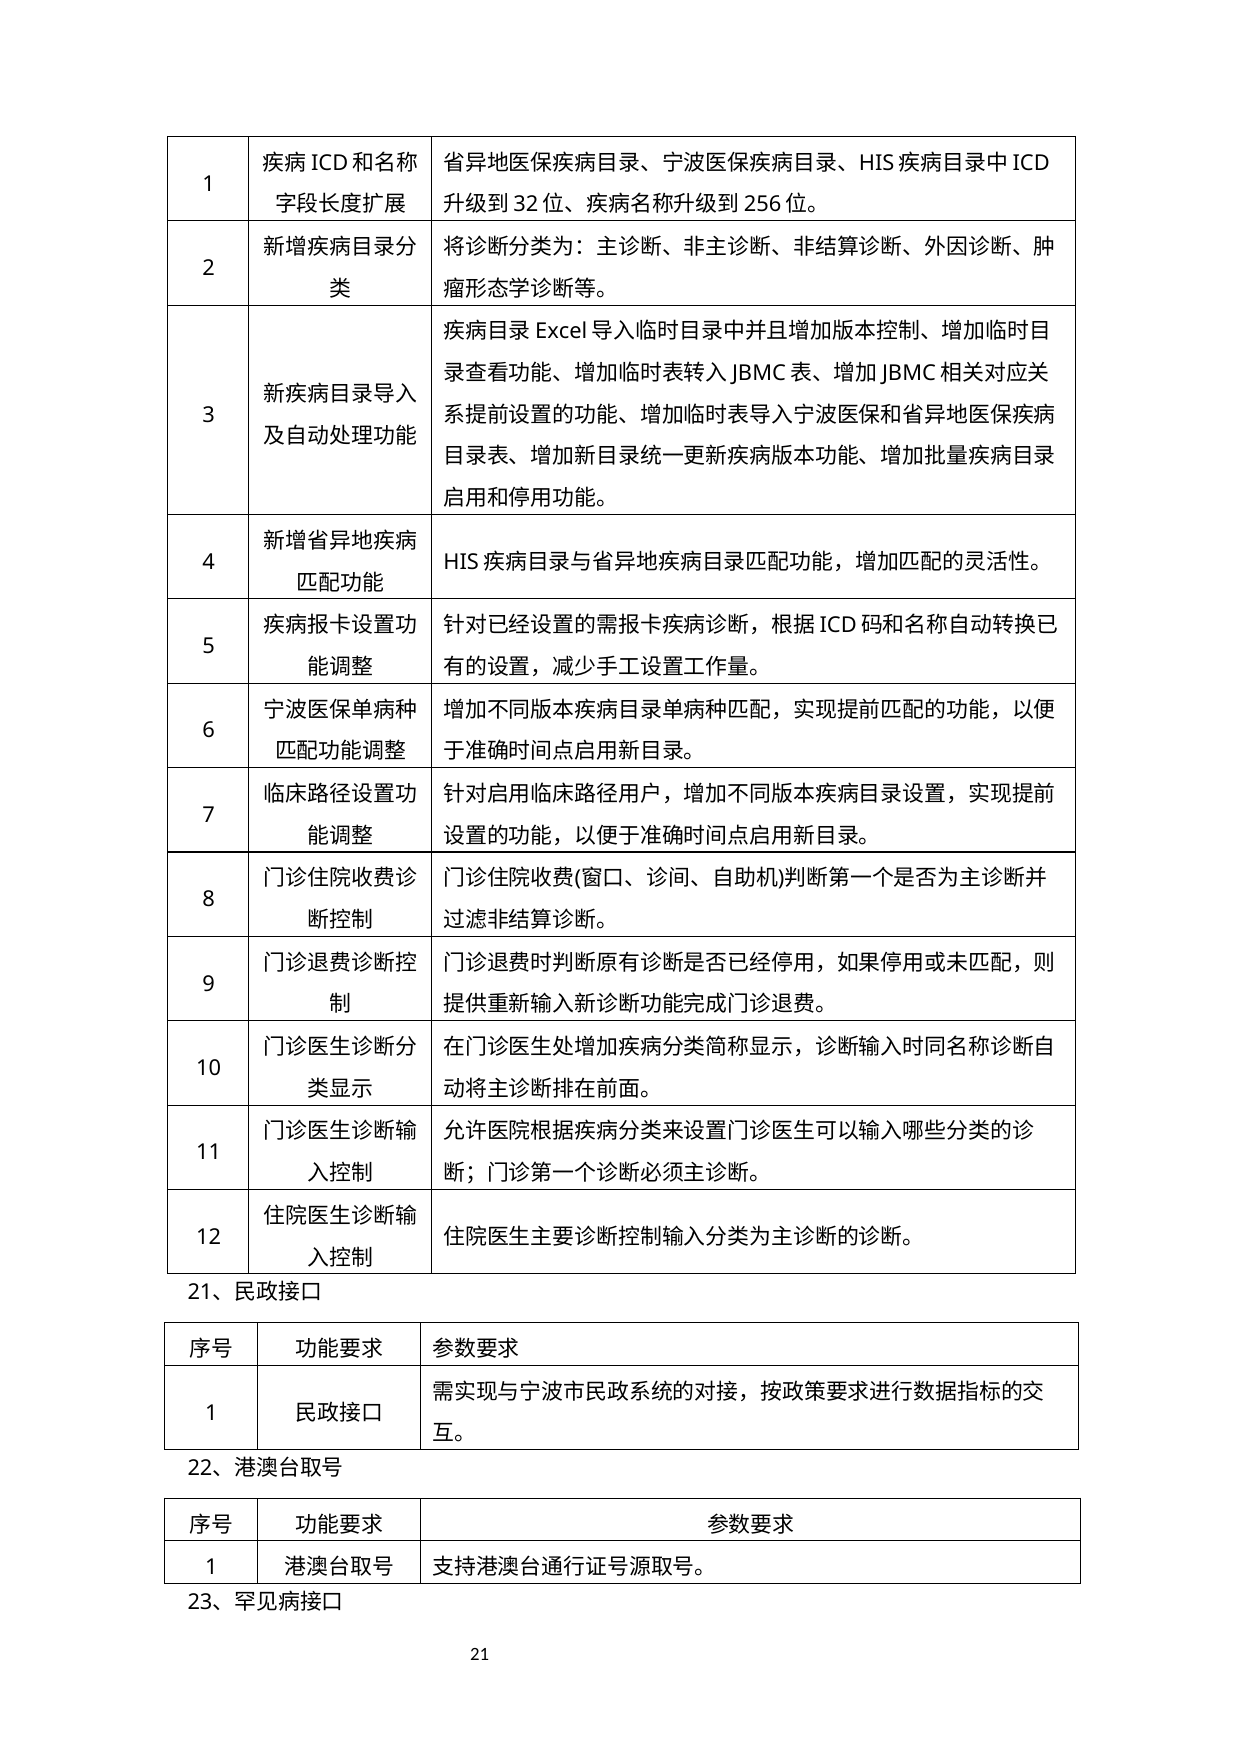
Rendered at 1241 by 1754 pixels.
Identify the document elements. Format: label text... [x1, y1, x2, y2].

table_cell 1 [165, 1541, 257, 1583]
table_cell 9 [168, 937, 248, 1020]
table_cell 1 [168, 137, 248, 220]
table_cell 住院医生主要诊断控制输入分类为主诊断的诊断。 [432, 1190, 1075, 1273]
table_cell 8 [168, 853, 248, 936]
table_cell 3 [168, 306, 248, 514]
list 民政接口 [187, 1274, 1053, 1306]
table_cell 12 [168, 1190, 248, 1273]
table_cell 新疾病目录导入及自动处理功能 [249, 306, 431, 514]
list 罕见病接口 [187, 1584, 1053, 1616]
table_header 功能要求 [258, 1323, 420, 1365]
table_cell 疾病目录Excel导入临时目录中并且增加版本控制、增加临时目录查看功能、增加临时表转入JBMC表、增加JBMC相关对应关系提前设置的功能、增加临时表导入宁波医保和省异地医保疾病目录表、增加新目录统一更新疾病版本功能、增加批量疾病目录启用和停用功能。 [432, 306, 1075, 514]
table_cell 11 [168, 1106, 248, 1189]
table_cell 港澳台取号 [258, 1541, 420, 1583]
table_cell 门诊退费时判断原有诊断是否已经停用，如果停用或未匹配，则提供重新输入新诊断功能完成门诊退费。 [432, 937, 1075, 1020]
table_cell 10 [168, 1021, 248, 1104]
table_cell 门诊住院收费(窗口、诊间、自助机)判断第一个是否为主诊断并过滤非结算诊断。 [432, 853, 1075, 936]
table_cell 门诊退费诊断控制 [249, 937, 431, 1020]
table_cell 临床路径设置功能调整 [249, 768, 431, 851]
list 港澳台取号 [187, 1450, 1053, 1482]
table_cell 新增疾病目录分类 [249, 221, 431, 304]
table_cell 需实现与宁波市民政系统的对接，按政策要求进行数据指标的交互。 [421, 1366, 1078, 1449]
table_header 参数要求 [421, 1323, 1078, 1365]
table_header 序号 [165, 1499, 257, 1540]
table_cell 住院医生诊断输入控制 [249, 1190, 431, 1273]
table_cell 宁波医保单病种匹配功能调整 [249, 684, 431, 767]
table_cell 新增省异地疾病匹配功能 [249, 515, 431, 598]
table_cell 门诊医生诊断分类显示 [249, 1021, 431, 1104]
table_cell 5 [168, 599, 248, 683]
table_cell 门诊住院收费诊断控制 [249, 853, 431, 936]
table_cell 7 [168, 768, 248, 851]
table_cell 疾病ICD和名称字段长度扩展 [249, 137, 431, 220]
table_cell 针对已经设置的需报卡疾病诊断，根据ICD码和名称自动转换已有的设置，减少手工设置工作量。 [432, 599, 1075, 683]
table_header 参数要求 [421, 1499, 1080, 1540]
table_cell HIS疾病目录与省异地疾病目录匹配功能，增加匹配的灵活性。 [432, 515, 1075, 598]
table_cell 在门诊医生处增加疾病分类简称显示，诊断输入时同名称诊断自动将主诊断排在前面。 [432, 1021, 1075, 1104]
table_cell 门诊医生诊断输入控制 [249, 1106, 431, 1189]
table_cell 民政接口 [258, 1366, 420, 1449]
table_cell 6 [168, 684, 248, 767]
table_cell 1 [165, 1366, 257, 1449]
table_cell 将诊断分类为：主诊断、非主诊断、非结算诊断、外因诊断、肿瘤形态学诊断等。 [432, 221, 1075, 304]
table_cell 增加不同版本疾病目录单病种匹配，实现提前匹配的功能，以便于准确时间点启用新目录。 [432, 684, 1075, 767]
table_cell 针对启用临床路径用户，增加不同版本疾病目录设置，实现提前设置的功能，以便于准确时间点启用新目录。 [432, 768, 1075, 851]
table_cell 允许医院根据疾病分类来设置门诊医生可以输入哪些分类的诊断；门诊第一个诊断必须主诊断。 [432, 1106, 1075, 1189]
table_cell 2 [168, 221, 248, 304]
table_cell 疾病报卡设置功能调整 [249, 599, 431, 683]
table_cell 支持港澳台通行证号源取号。 [421, 1541, 1080, 1583]
table_cell 省异地医保疾病目录、宁波医保疾病目录、HIS疾病目录中ICD升级到32位、疾病名称升级到256位。 [432, 137, 1075, 220]
table_header 序号 [165, 1323, 257, 1365]
table_cell 4 [168, 515, 248, 598]
table_header 功能要求 [258, 1499, 420, 1540]
